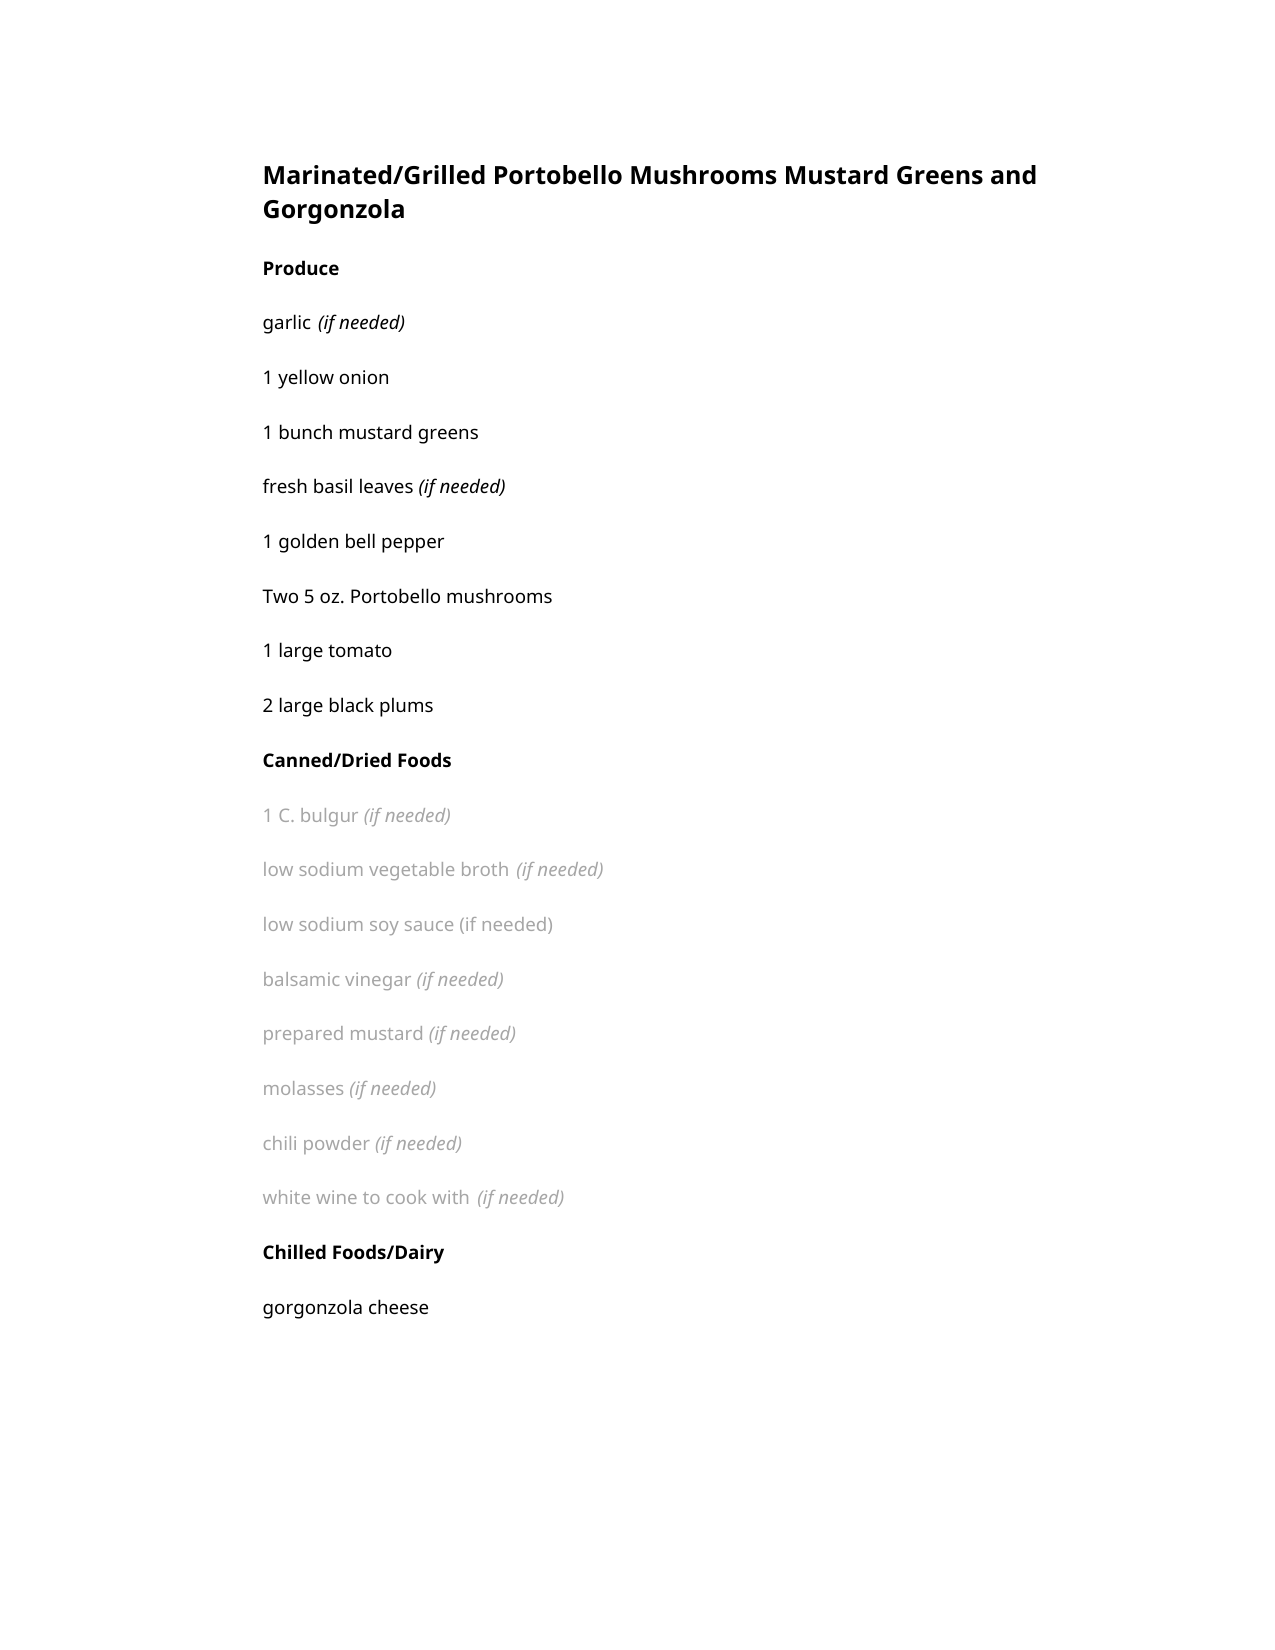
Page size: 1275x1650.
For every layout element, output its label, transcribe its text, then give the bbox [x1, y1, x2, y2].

text 1 bunch mustard greens [262, 419, 1125, 444]
text 2 large black plums [262, 692, 1125, 718]
text Marinated/Grilled Portobello Mushrooms Mustard Greens and Gorgonzola [262, 158, 1125, 226]
text low sodium vegetable broth (if needed) [262, 857, 1125, 882]
text garlic (if needed) [262, 310, 1125, 335]
text Chilled Foods/Dairy [262, 1239, 1125, 1265]
text Two 5 oz. Portobello mushrooms [262, 583, 1125, 609]
text molasses (if needed) [262, 1075, 1125, 1101]
text Produce [262, 255, 1125, 281]
text 1 large tomato [262, 638, 1125, 663]
text 1 yellow onion [262, 364, 1125, 390]
text gorgonzola cheese [262, 1294, 1125, 1319]
text low sodium soy sauce (if needed) [262, 911, 1125, 937]
text Canned/Dried Foods [262, 747, 1125, 773]
text chili powder (if needed) [262, 1130, 1125, 1156]
text 1 C. bulgur (if needed) [262, 802, 1125, 827]
text white wine to cook with (if needed) [262, 1185, 1125, 1210]
text prepared mustard (if needed) [262, 1021, 1125, 1046]
text 1 golden bell pepper [262, 528, 1125, 554]
text balsamic vinegar (if needed) [262, 966, 1125, 991]
text fresh basil leaves (if needed) [262, 474, 1125, 499]
